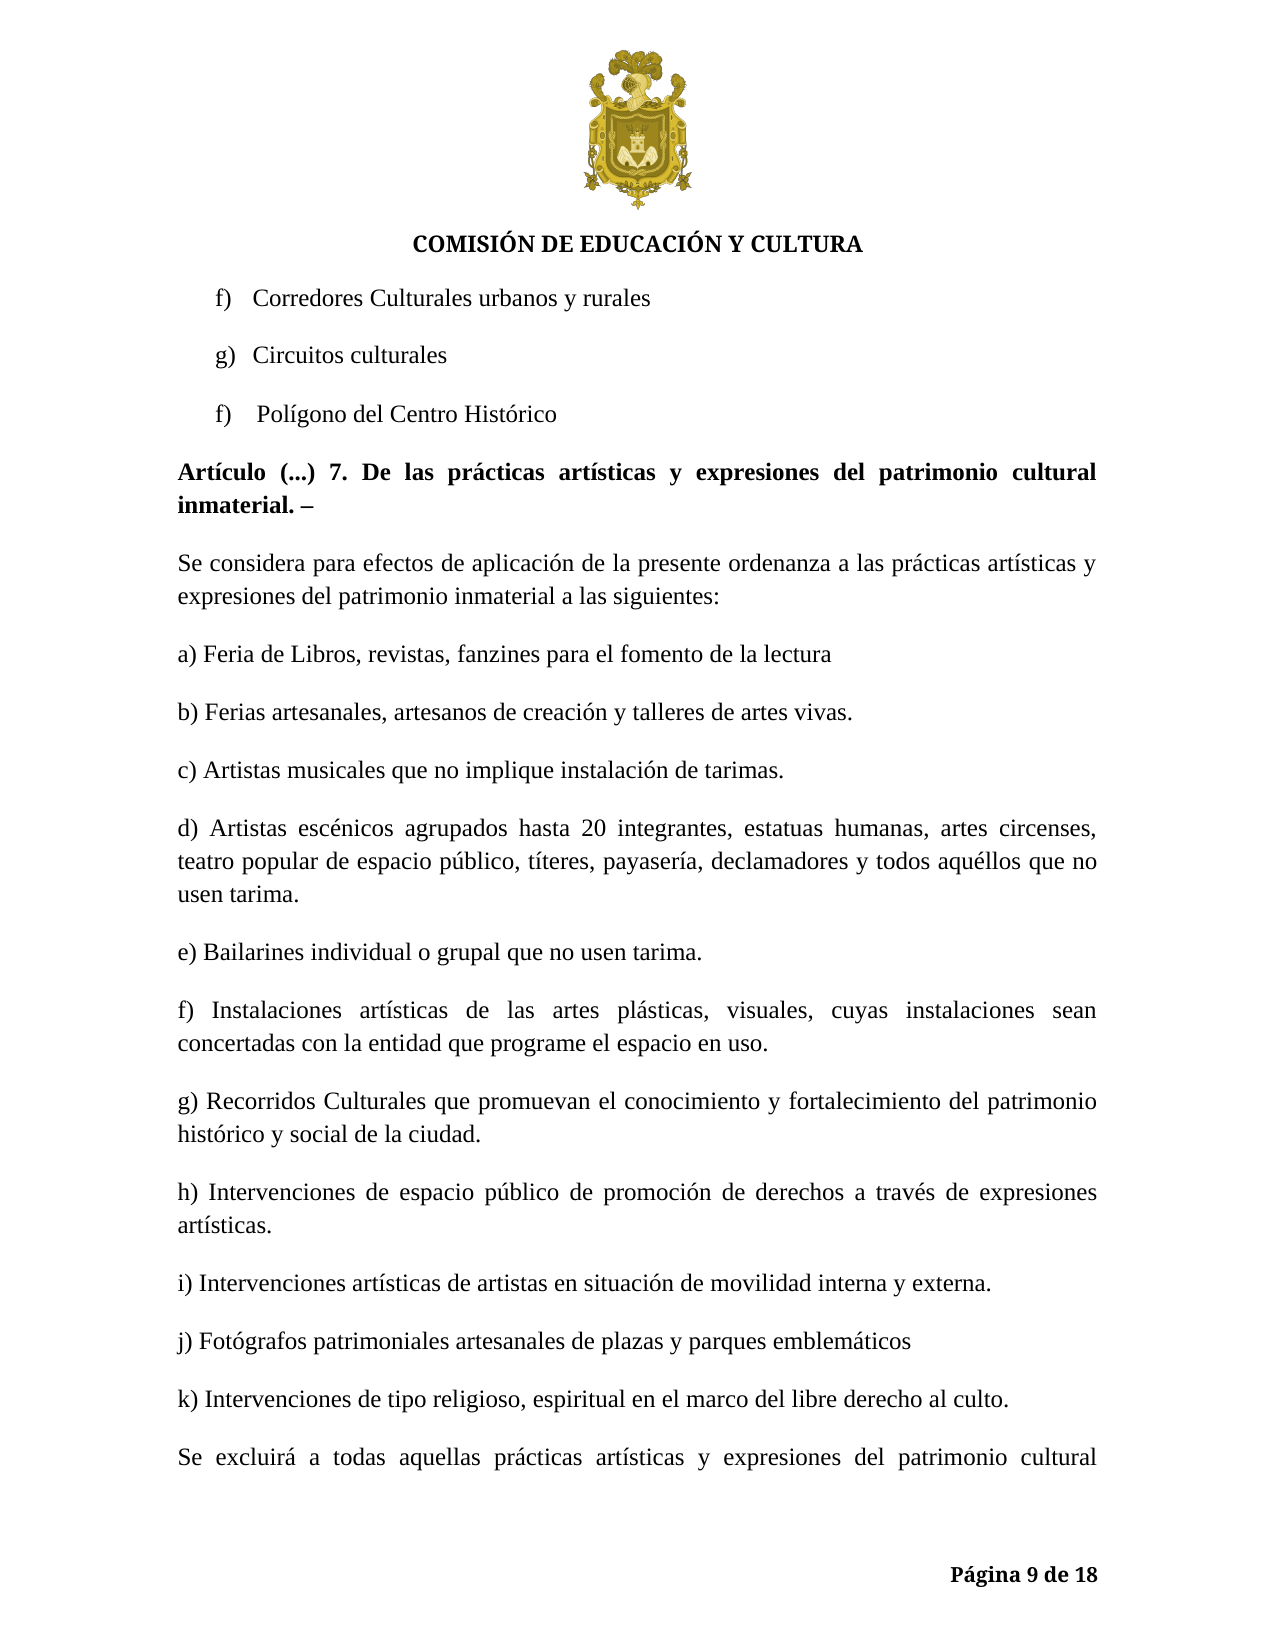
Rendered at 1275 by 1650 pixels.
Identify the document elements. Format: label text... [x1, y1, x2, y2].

text g) Circuitos culturales [215, 341, 1098, 369]
text g) Recorridos Culturales que promuevan el conocimiento y fortalecimiento del patrimonio histórico y social de la ciudad. [177, 1086, 1098, 1148]
text f) Instalaciones artísticas de las artes plásticas, visuales, cuyas instalaciones sean concertadas con la entidad que programe el espacio en uso. [177, 995, 1098, 1057]
text d) Artistas escénicos agrupados hasta 20 integrantes, estatuas humanas, artes circenses, teatro popular de espacio público, títeres, payasería, declamadores y todos aquéllos que no usen tarima. [177, 813, 1098, 908]
text c) Artistas musicales que no implique instalación de tarimas. [177, 755, 1098, 783]
text h) Intervenciones de espacio público de promoción de derechos a través de expresiones artísticas. [177, 1177, 1098, 1239]
text k) Intervenciones de tipo religioso, espiritual en el marco del libre derecho al culto. [177, 1384, 1098, 1413]
text e) Bailarines individual o grupal que no usen tarima. [177, 937, 1098, 966]
text Se considera para efectos de aplicación de la presente ordenanza a las prácticas artísticas y expresiones del patrimonio inmaterial a las siguientes: [177, 548, 1098, 609]
text b) Ferias artesanales, artesanos de creación y talleres de artes vivas. [177, 697, 1098, 726]
text f) Polígono del Centro Histórico [215, 399, 1098, 427]
text i) Intervenciones artísticas de artistas en situación de movilidad interna y externa. [177, 1268, 1098, 1297]
picture [582, 48, 693, 212]
text Artículo (...) 7. De las prácticas artísticas y expresiones del patrimonio cultural inmaterial. – [177, 457, 1098, 518]
text f) Corredores Culturales urbanos y rurales [215, 283, 1098, 311]
text j) Fotógrafos patrimoniales artesanales de plazas y parques emblemáticos [177, 1326, 1098, 1355]
text a) Feria de Libros, revistas, fanzines para el fomento de la lectura [177, 639, 1098, 667]
